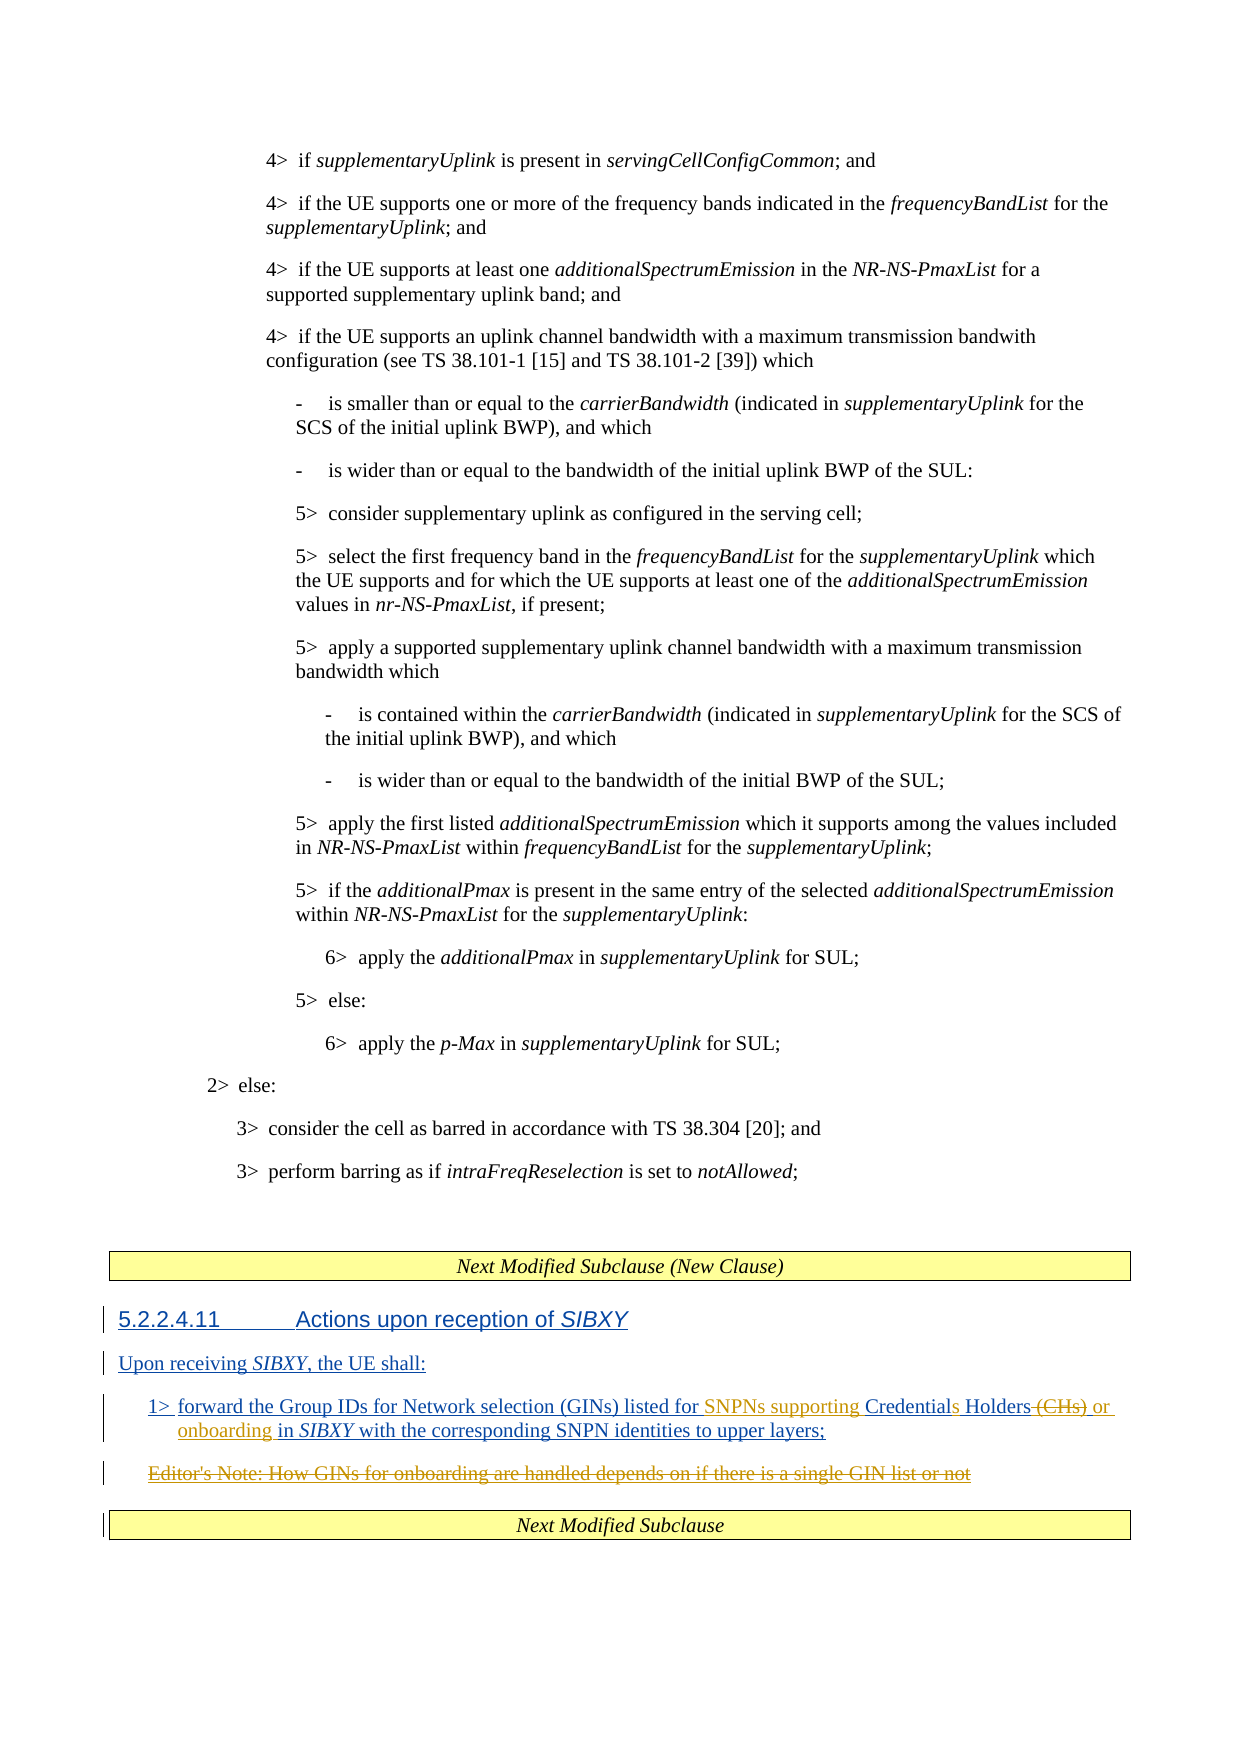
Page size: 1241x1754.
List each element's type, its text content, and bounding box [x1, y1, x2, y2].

text 4> if the UE supports an uplink channel bandwidth with a maximum transmission bandwith configuration (see TS 38.101-1 [15] and TS 38.101-2 [39]) which [266, 324, 1122, 372]
text Next Modified Subclause [110, 1511, 1130, 1539]
text 5> else: [295, 988, 1122, 1012]
text 4> if the UE supports one or more of the frequency bands indicated in the frequencyBandList for the supplementaryUplink; and [266, 191, 1122, 239]
text 2> else: [207, 1073, 1122, 1097]
text - is wider than or equal to the bandwidth of the initial uplink BWP of the SUL: [295, 458, 1122, 482]
text 6> apply the additionalPmax in supplementaryUplink for SUL; [325, 945, 1122, 969]
text 5> consider supplementary uplink as configured in the serving cell; [295, 501, 1122, 525]
text - is smaller than or equal to the carrierBandwidth (indicated in supplementaryUplink for the SCS of the initial uplink BWP), and which [295, 391, 1122, 439]
text - is contained within the carrierBandwidth (indicated in supplementaryUplink for the SCS of the initial uplink BWP), and which [325, 701, 1122, 749]
text 5> if the additionalPmax is present in the same entry of the selected additionalSpectrumEmission within NR-NS-PmaxList for the supplementaryUplink: [295, 878, 1122, 926]
text 3> perform barring as if intraFreqReselection is set to notAllowed; [236, 1159, 1122, 1183]
text 6> apply the p-Max in supplementaryUplink for SUL; [325, 1031, 1122, 1054]
text - is wider than or equal to the bandwidth of the initial BWP of the SUL; [325, 768, 1122, 792]
text 5> select the first frequency band in the frequencyBandList for the supplementaryUplink which the UE supports and for which the UE supports at least one of the additionalSpectrumEmission values in nr-NS-PmaxList, if present; [295, 544, 1122, 616]
text 5> apply a supported supplementary uplink channel bandwidth with a maximum transmission bandwidth which [295, 634, 1122, 683]
text 5> apply the first listed additionalSpectrumEmission which it supports among the values included in NR-NS-PmaxList within frequencyBandList for the supplementaryUplink; [295, 811, 1122, 859]
text 4> if supplementaryUplink is present in servingCellConfigCommon; and [266, 148, 1122, 172]
text 4> if the UE supports at least one additionalSpectrumEmission in the NR-NS-PmaxList for a supported supplementary uplink band; and [266, 257, 1122, 306]
text 3> consider the cell as barred in accordance with TS 38.304 [20]; and [236, 1116, 1122, 1140]
text Next Modified Subclause (New Clause) [110, 1252, 1130, 1280]
